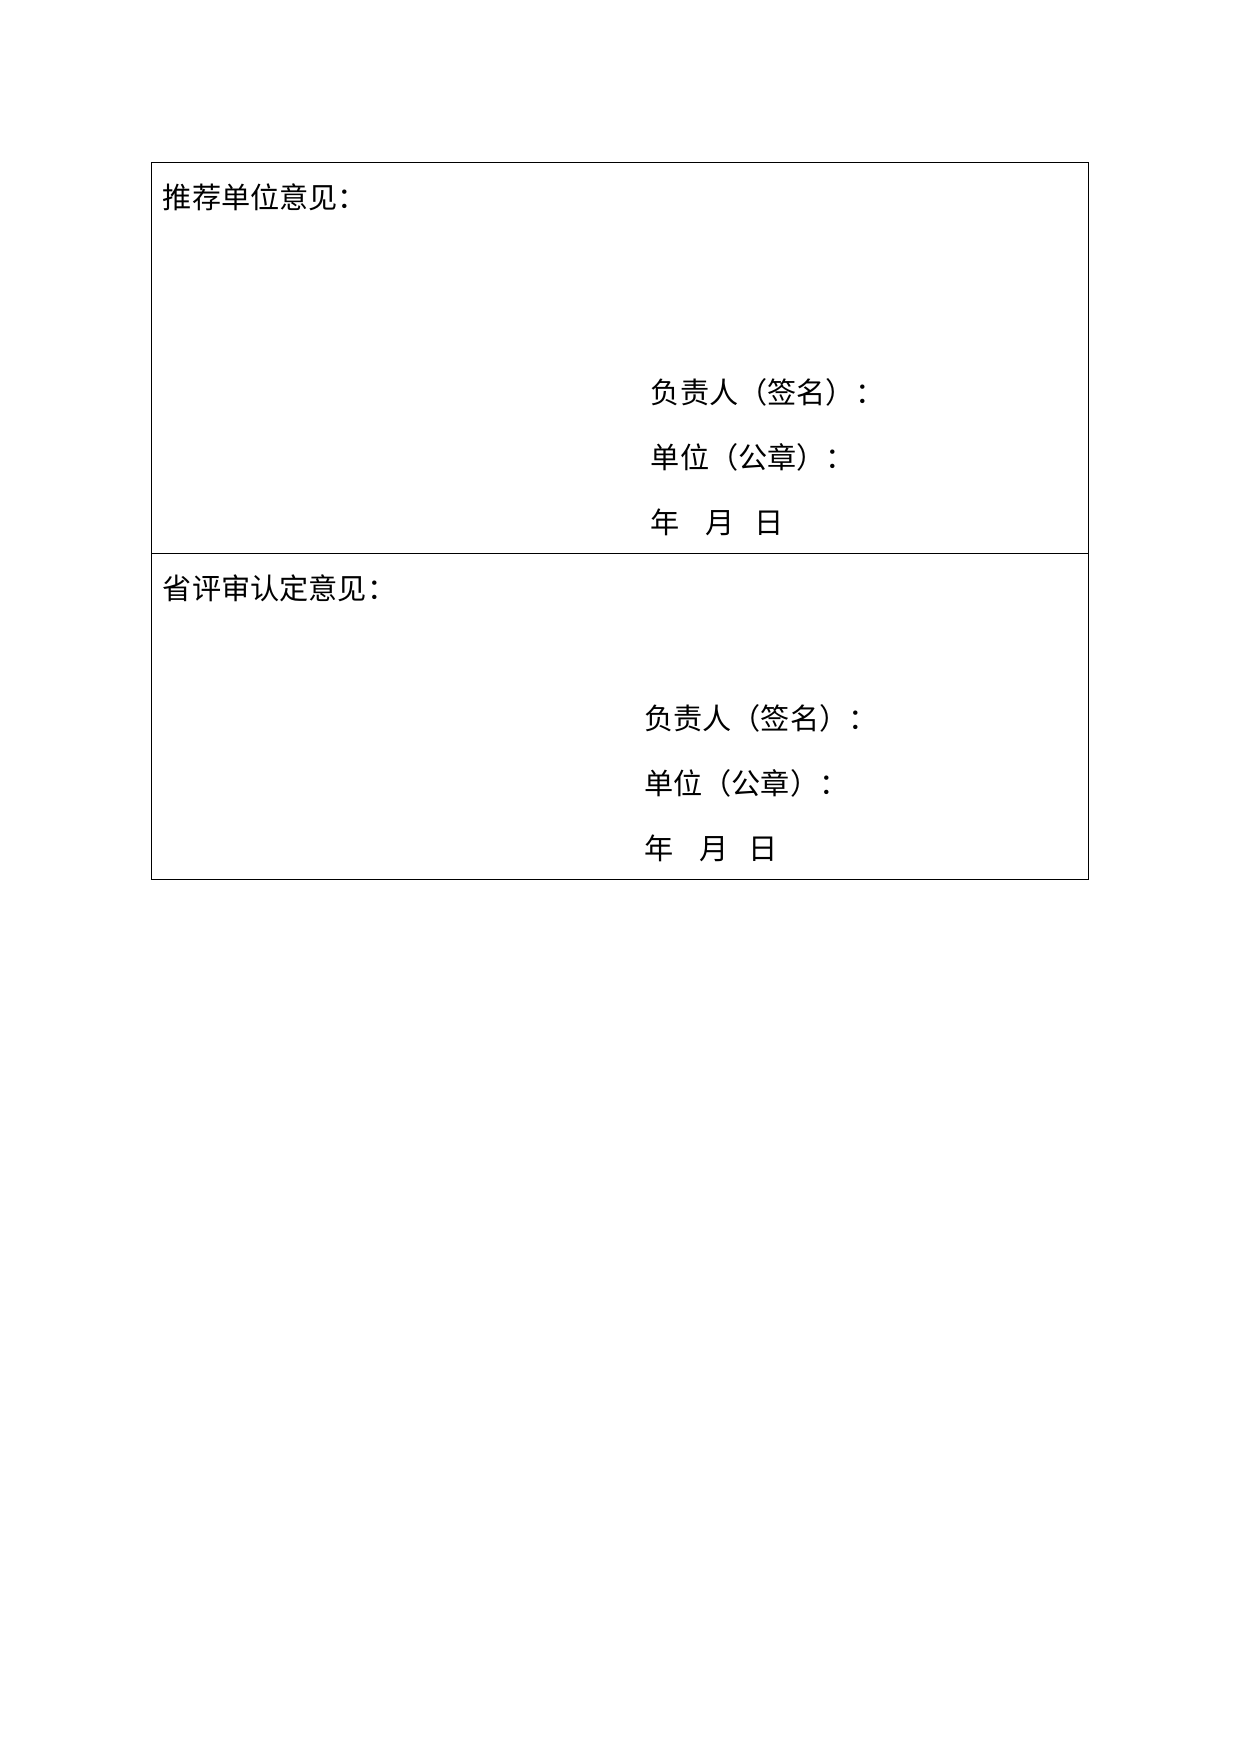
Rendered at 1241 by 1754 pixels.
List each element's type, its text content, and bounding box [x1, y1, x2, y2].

table_cell 推荐单位意见： 负责人（签名）： 单位（公章）： 年 月 日 [152, 163, 1088, 553]
table_cell 省评审认定意见： 负责人（签名）： 单位（公章）： 年 月 日 [152, 554, 1088, 879]
